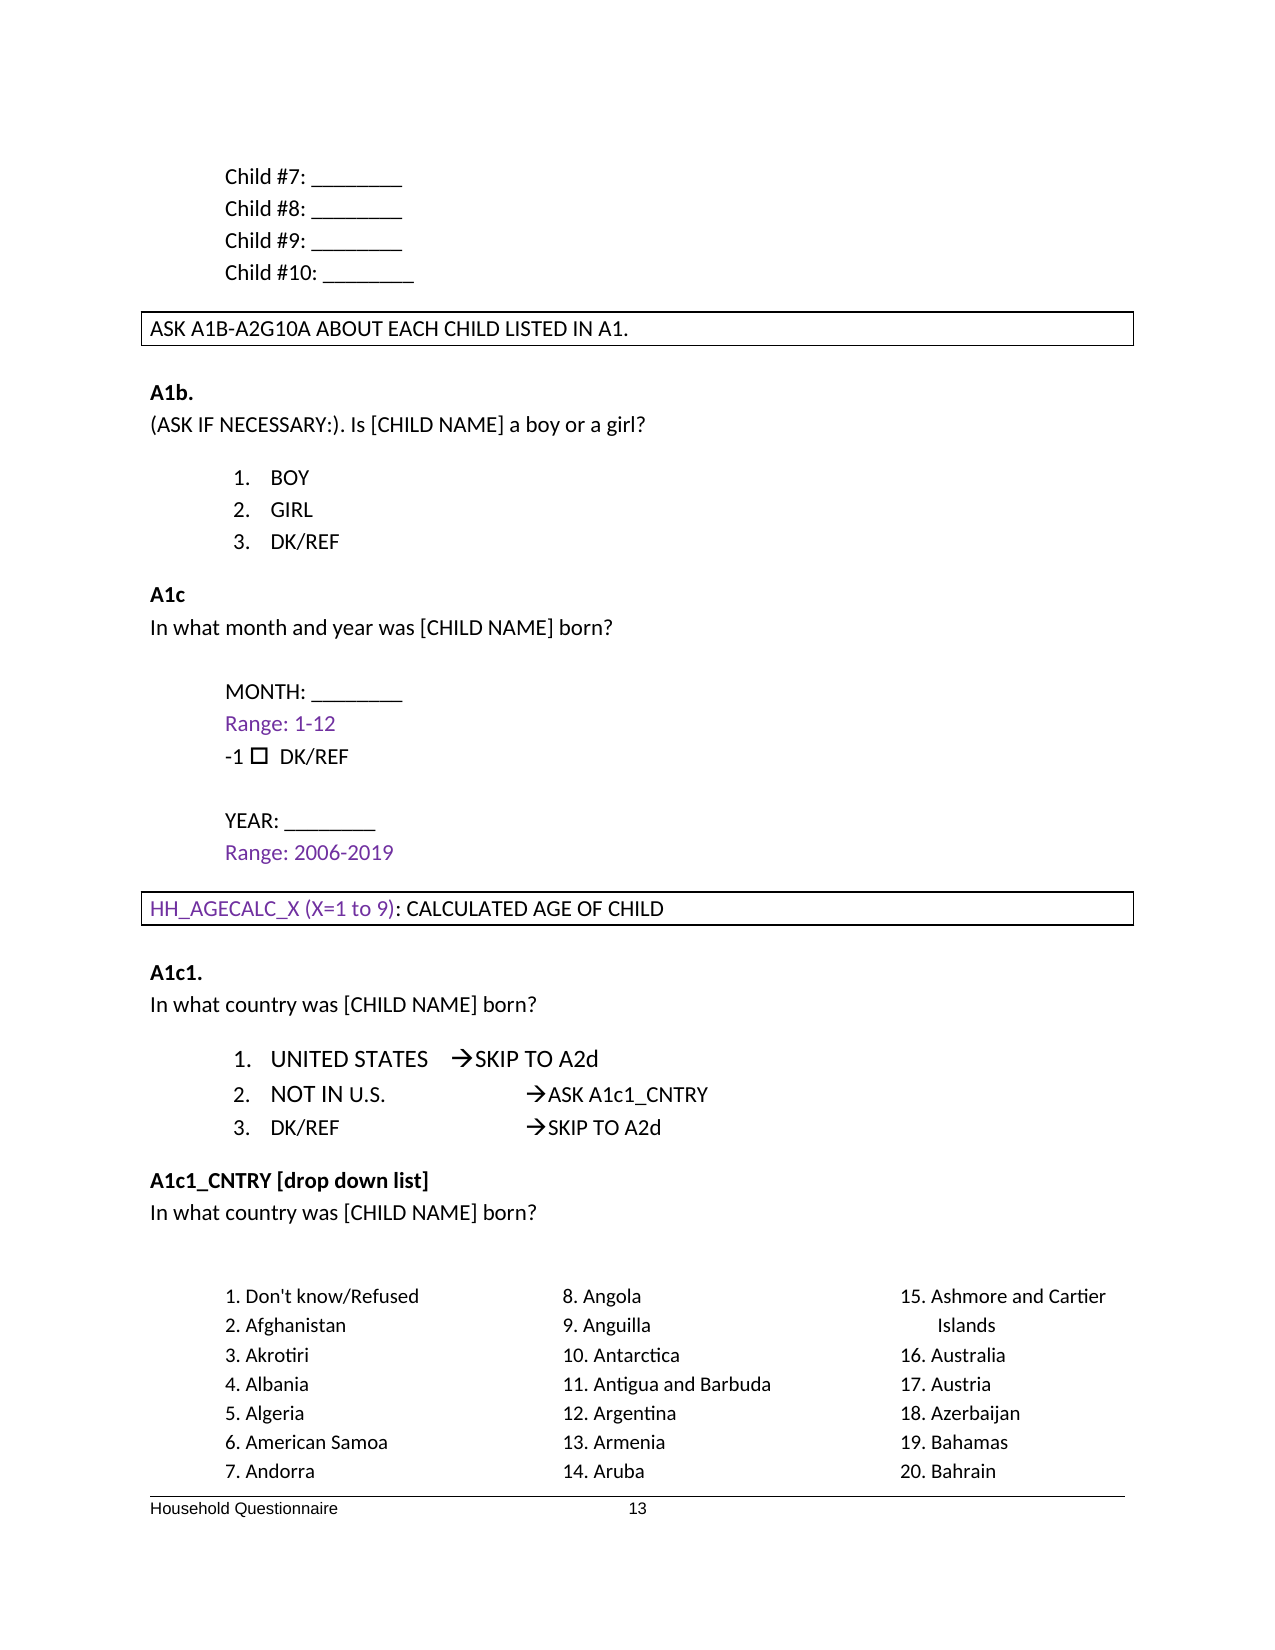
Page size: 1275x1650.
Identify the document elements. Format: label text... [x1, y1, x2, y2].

text Child #8: ________ [225, 194, 1125, 222]
text 18. Azerbaijan [900, 1400, 1125, 1426]
text 12. Argentina [562, 1400, 787, 1426]
text A1b. [150, 378, 1125, 406]
list DK/REF [233, 527, 1125, 556]
text 15. Ashmore and Cartier Islands [900, 1283, 1125, 1338]
text 11. Antigua and Barbuda [562, 1371, 787, 1396]
text 20. Bahrain [900, 1458, 1125, 1484]
text ASK A1B-A2G10A ABOUT EACH CHILD LISTED IN A1. [142, 313, 1133, 345]
text 10. Antarctica [562, 1342, 787, 1367]
text 2. Afghanistan [225, 1313, 450, 1338]
text 14. Aruba [562, 1458, 787, 1484]
list GIRL [233, 495, 1125, 523]
text Range: 2006-2019 [150, 838, 1125, 866]
text (ASK IF NECESSARY:). Is [CHILD NAME] a boy or a girl? [150, 410, 1125, 438]
text 6. American Samoa [225, 1429, 450, 1455]
text 8. Angola [562, 1283, 787, 1309]
text A1c1. [150, 958, 1125, 986]
text 9. Anguilla [562, 1313, 787, 1338]
text Child #9: ________ [225, 226, 1125, 254]
text -1 DK/REF [150, 742, 1125, 770]
text A1c [150, 581, 1125, 608]
text A1c1_CNTRY [drop down list] [150, 1166, 1125, 1194]
text 17. Austria [900, 1371, 1125, 1396]
text HH_AGECALC_X (X=1 to 9): CALCULATED AGE OF CHILD [142, 893, 1133, 924]
text 13. Armenia [562, 1429, 787, 1455]
list DK/REF SKIP TO A2d [233, 1113, 1125, 1141]
text 3. Akrotiri [225, 1342, 450, 1367]
text In what month and year was [CHILD NAME] born? [150, 613, 1125, 641]
text 1. Don't know/Refused [225, 1283, 450, 1309]
text In what country was [CHILD NAME] born? [150, 1198, 1125, 1226]
text YEAR: ________ [150, 806, 1125, 834]
text Child #7: ________ [225, 162, 1125, 190]
text 16. Australia [900, 1342, 1125, 1367]
text In what country was [CHILD NAME] born? [150, 990, 1125, 1018]
list BOY [233, 463, 1125, 491]
text MONTH: ________ [150, 677, 1125, 705]
text Range: 1-12 [150, 709, 1125, 738]
text 7. Andorra [225, 1458, 450, 1484]
text 19. Bahamas [900, 1429, 1125, 1455]
text Child #10: ________ [225, 258, 1125, 286]
list NOT IN U.S. ASK A1c1_CNTRY [233, 1078, 1125, 1108]
text 5. Algeria [225, 1400, 450, 1426]
list UNITED STATES SKIP TO A2d [233, 1043, 1125, 1073]
text 4. Albania [225, 1371, 450, 1396]
